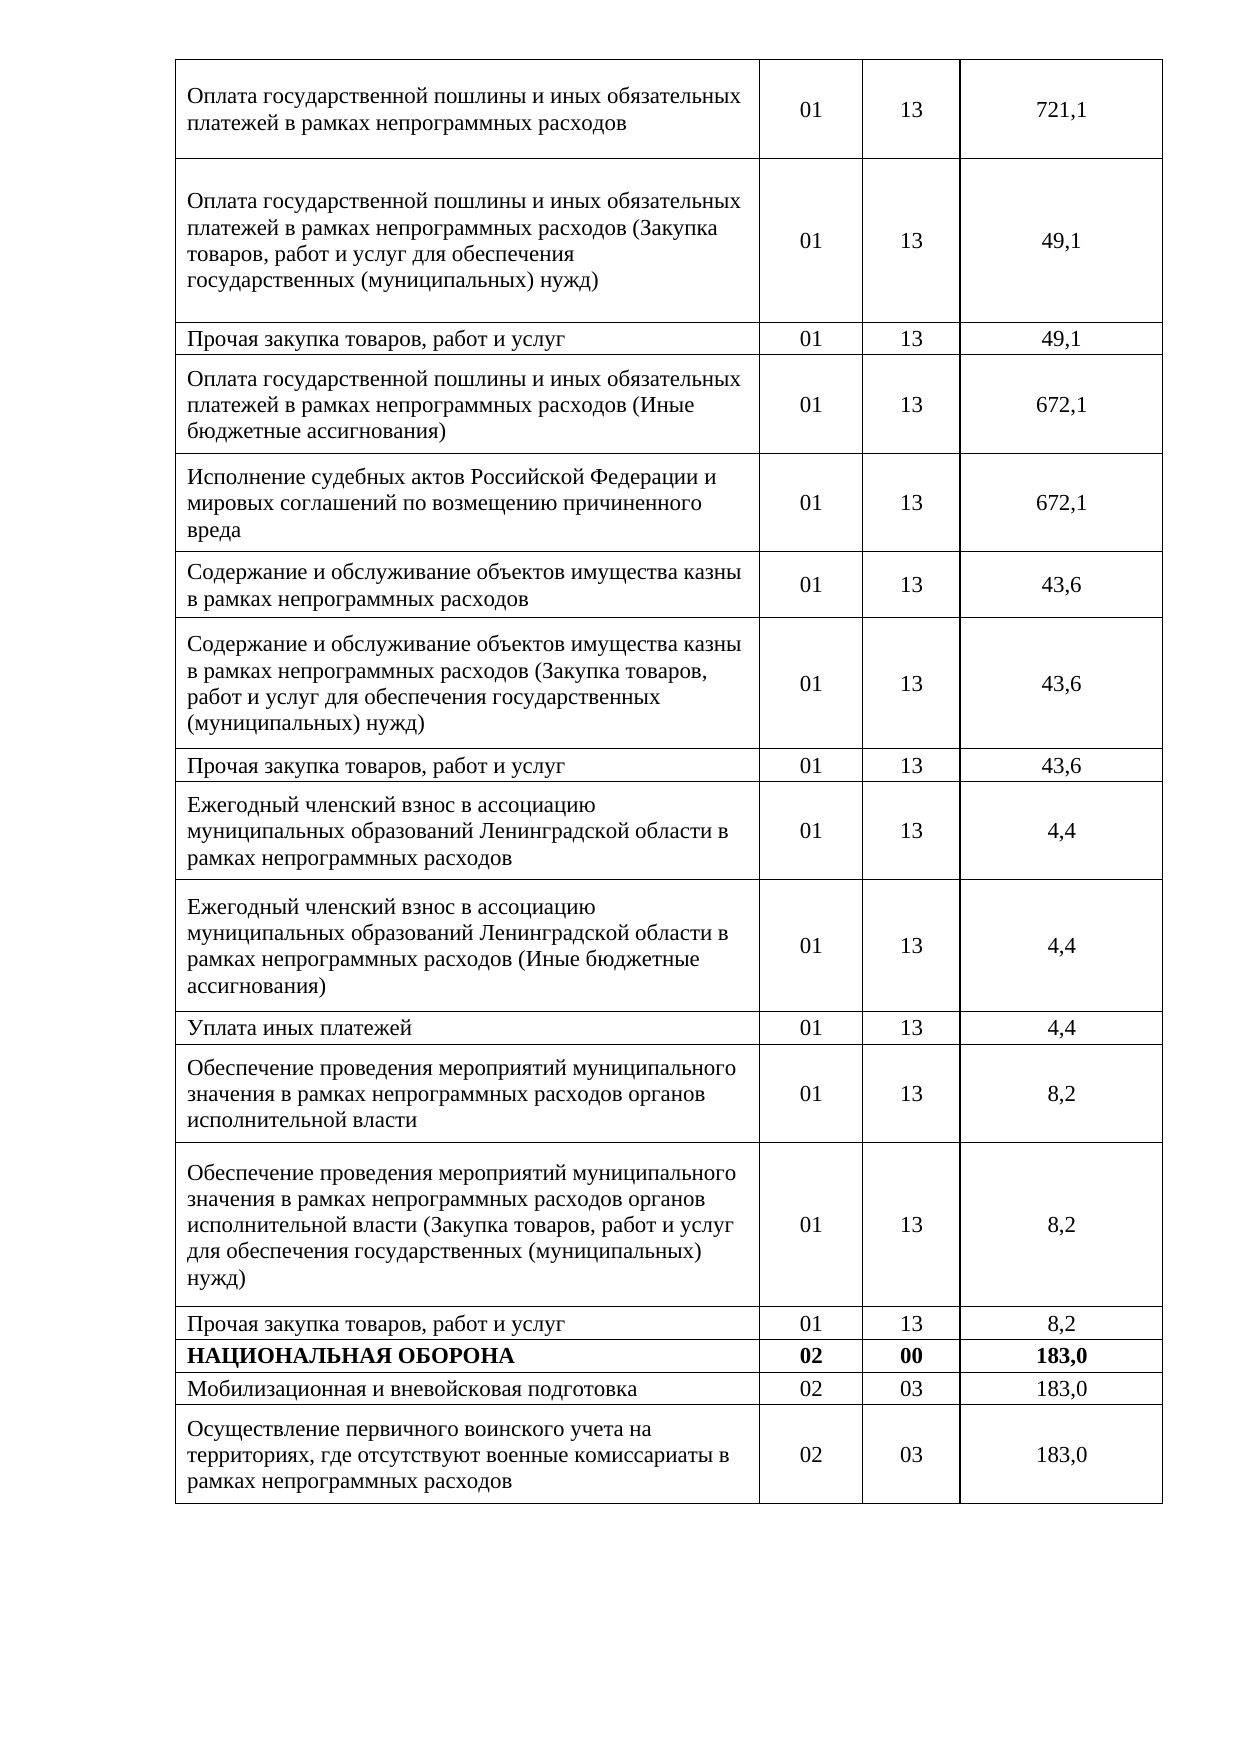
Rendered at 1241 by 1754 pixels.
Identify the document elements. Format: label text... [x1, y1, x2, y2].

table_cell 01 [760, 355, 862, 453]
table_cell 4,4 [961, 1012, 1162, 1043]
table_cell 01 [760, 159, 862, 322]
table_cell 01 [760, 782, 862, 879]
table_cell 02 [760, 1373, 862, 1404]
table_cell 4,4 [961, 782, 1162, 879]
table_cell 01 [760, 454, 862, 551]
table_cell Прочая закупка товаров, работ и услуг [176, 1307, 759, 1339]
table_cell Прочая закупка товаров, работ и услуг [176, 323, 759, 354]
table_cell 13 [863, 1143, 959, 1306]
table_cell Исполнение судебных актов Российской Федерации и мировых соглашений по возмещению причиненного вреда [176, 454, 759, 551]
table_cell 4,4 [961, 880, 1162, 1011]
table_cell 13 [863, 782, 959, 879]
table_cell 43,6 [961, 552, 1162, 617]
table_cell 02 [760, 1405, 862, 1503]
table_cell 13 [863, 552, 959, 617]
table_cell 183,0 [961, 1405, 1162, 1503]
table_cell 49,1 [961, 159, 1162, 322]
table_cell 13 [863, 749, 959, 781]
table_cell 13 [863, 355, 959, 453]
table_cell 01 [760, 1045, 862, 1142]
table_cell 43,6 [961, 618, 1162, 748]
table_cell Мобилизационная и вневойсковая подготовка [176, 1373, 759, 1404]
table_cell 13 [863, 1045, 959, 1142]
table_cell 13 [863, 454, 959, 551]
table_cell Обеспечение проведения мероприятий муниципального значения в рамках непрограммных расходов органов исполнительной власти (Закупка товаров, работ и услуг для обеспечения государственных (муниципальных) нужд) [176, 1143, 759, 1306]
table_cell 01 [760, 749, 862, 781]
table_cell 01 [760, 1307, 862, 1339]
table_cell 01 [760, 60, 862, 157]
table_cell 8,2 [961, 1045, 1162, 1142]
table_cell 8,2 [961, 1143, 1162, 1306]
table_cell Уплата иных платежей [176, 1012, 759, 1043]
table_cell 13 [863, 1307, 959, 1339]
table_cell 01 [760, 618, 862, 748]
table_cell Ежегодный членский взнос в ассоциацию муниципальных образований Ленинградской области в рамках непрограммных расходов [176, 782, 759, 879]
table_cell Обеспечение проведения мероприятий муниципального значения в рамках непрограммных расходов органов исполнительной власти [176, 1045, 759, 1142]
table_cell Ежегодный членский взнос в ассоциацию муниципальных образований Ленинградской области в рамках непрограммных расходов (Иные бюджетные ассигнования) [176, 880, 759, 1011]
table_cell 01 [760, 1143, 862, 1306]
table_cell 00 [863, 1340, 959, 1372]
table_cell 672,1 [961, 355, 1162, 453]
table_cell Содержание и обслуживание объектов имущества казны в рамках непрограммных расходов (Закупка товаров, работ и услуг для обеспечения государственных (муниципальных) нужд) [176, 618, 759, 748]
table_cell 13 [863, 60, 959, 157]
table_cell 672,1 [961, 454, 1162, 551]
table_cell НАЦИОНАЛЬНАЯ ОБОРОНА [176, 1340, 759, 1372]
table_cell Осуществление первичного воинского учета на территориях, где отсутствуют военные комиссариаты в рамках непрограммных расходов [176, 1405, 759, 1503]
table_cell 01 [760, 552, 862, 617]
table_cell 01 [760, 323, 862, 354]
table_cell 01 [760, 880, 862, 1011]
table_cell 13 [863, 159, 959, 322]
table_cell Оплата государственной пошлины и иных обязательных платежей в рамках непрограммных расходов (Иные бюджетные ассигнования) [176, 355, 759, 453]
table_cell 13 [863, 323, 959, 354]
table_cell 43,6 [961, 749, 1162, 781]
table_cell 49,1 [961, 323, 1162, 354]
table_cell 183,0 [961, 1373, 1162, 1404]
table_cell Прочая закупка товаров, работ и услуг [176, 749, 759, 781]
table_cell 721,1 [961, 60, 1162, 157]
table_cell 02 [760, 1340, 862, 1372]
table_cell 183,0 [961, 1340, 1162, 1372]
table_cell 13 [863, 1012, 959, 1043]
table_cell 03 [863, 1405, 959, 1503]
table_cell 13 [863, 880, 959, 1011]
table_cell 13 [863, 618, 959, 748]
table_cell 8,2 [961, 1307, 1162, 1339]
table_cell Содержание и обслуживание объектов имущества казны в рамках непрограммных расходов [176, 552, 759, 617]
table_cell 03 [863, 1373, 959, 1404]
table_cell Оплата государственной пошлины и иных обязательных платежей в рамках непрограммных расходов [176, 60, 759, 157]
table_cell Оплата государственной пошлины и иных обязательных платежей в рамках непрограммных расходов (Закупка товаров, работ и услуг для обеспечения государственных (муниципальных) нужд) [176, 159, 759, 322]
table_cell 01 [760, 1012, 862, 1043]
